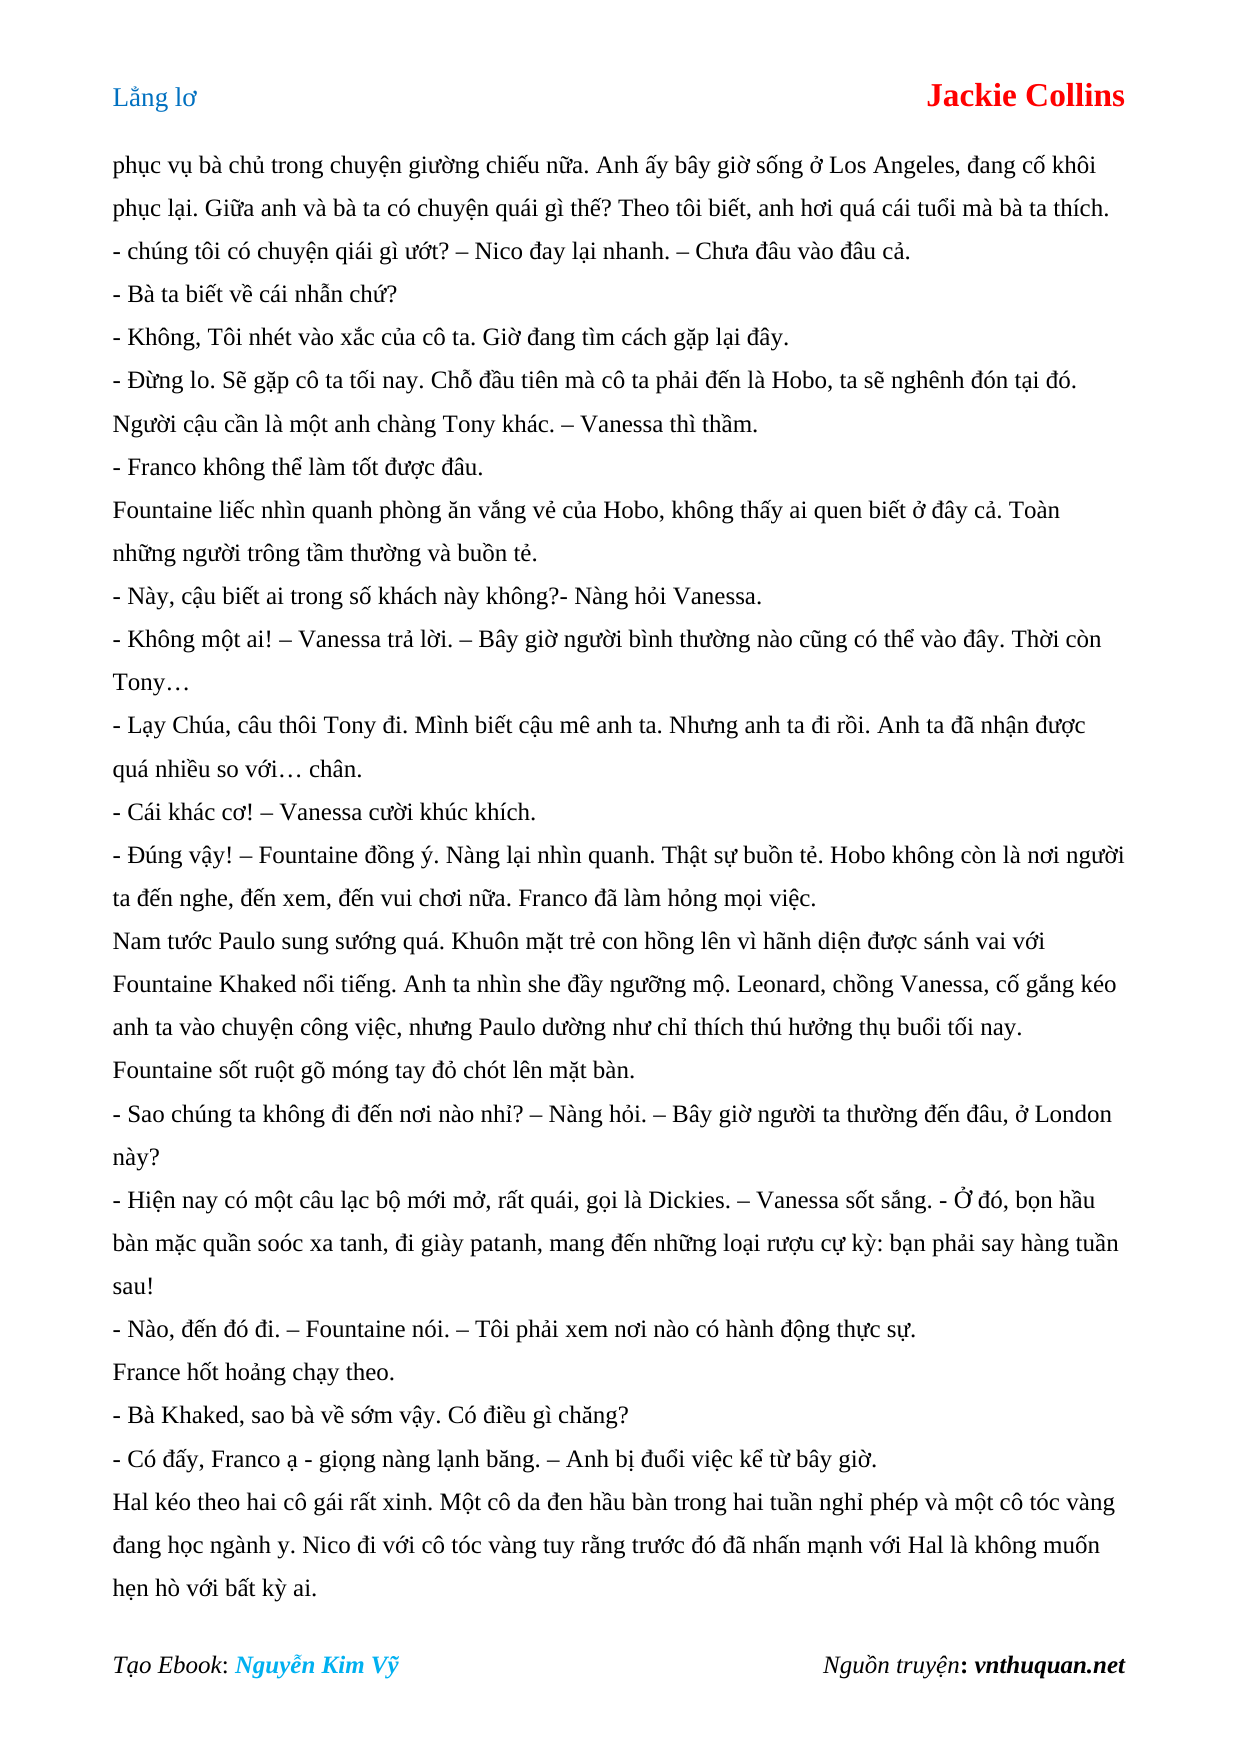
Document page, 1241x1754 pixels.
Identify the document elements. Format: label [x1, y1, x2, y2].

text [112, 150, 1128, 1602]
